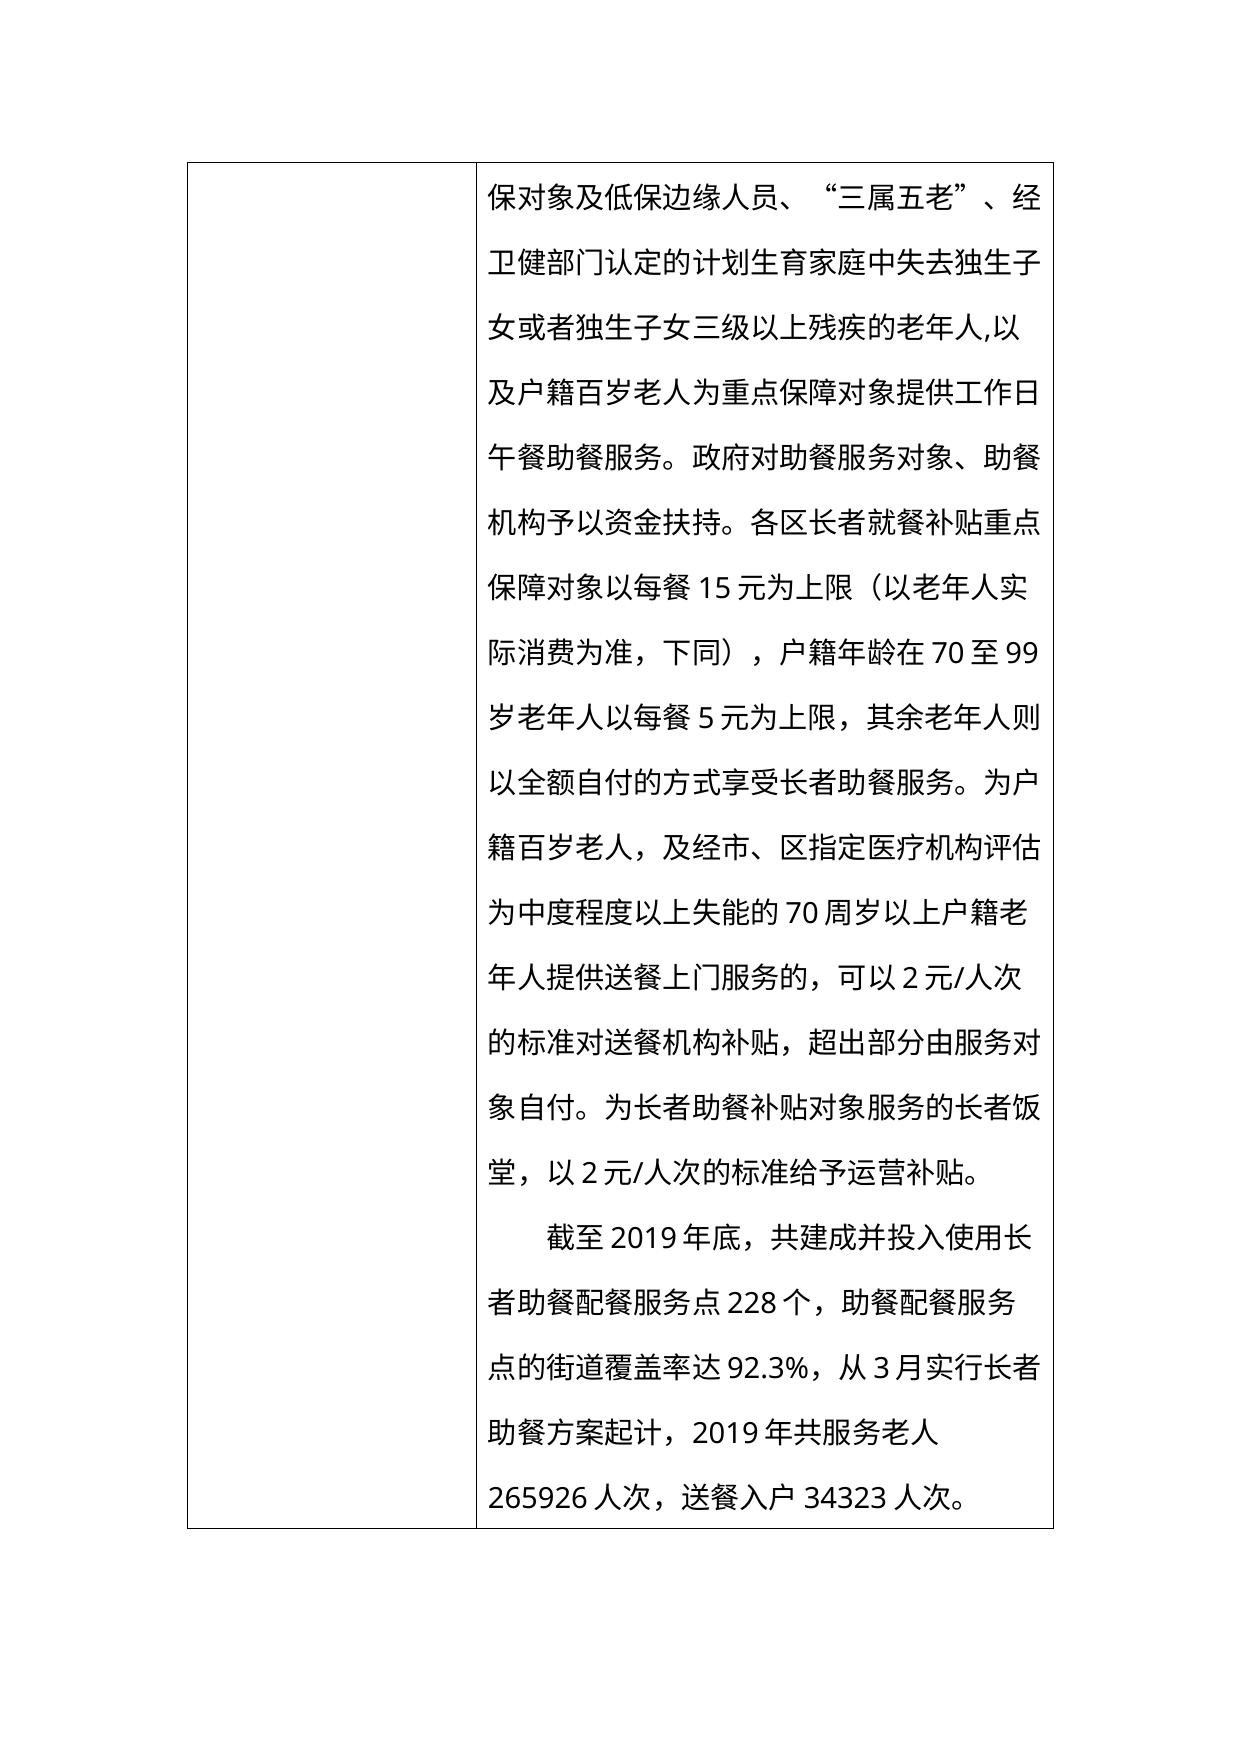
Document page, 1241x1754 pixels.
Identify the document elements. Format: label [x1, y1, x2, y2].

table_cell [188, 163, 476, 1528]
table_cell [477, 163, 1053, 1528]
